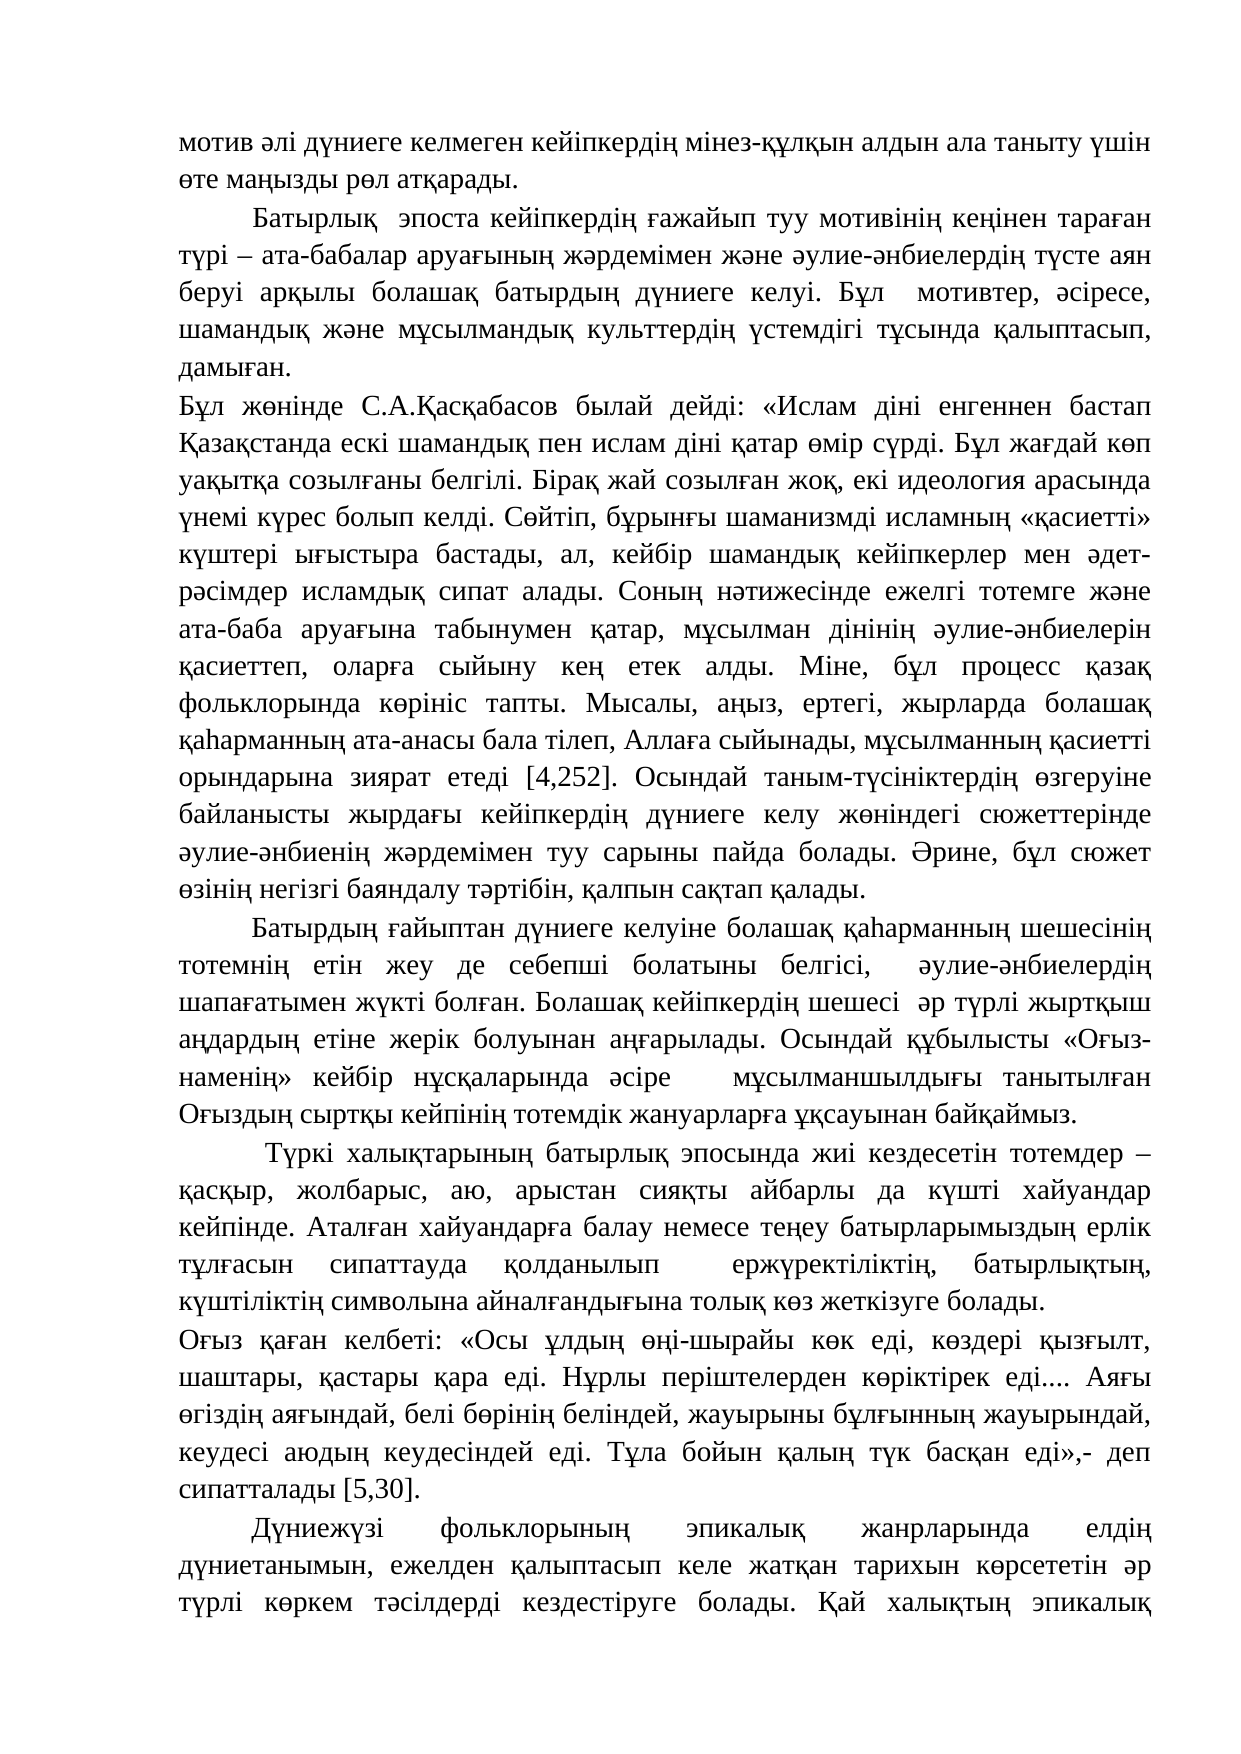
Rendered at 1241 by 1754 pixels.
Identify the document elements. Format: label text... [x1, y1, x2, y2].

text Түркі халықтарының батырлық эпосында жиі кездесетін тотемдер – қасқыр, жолбарыс, аю, арыстан сияқты айбарлы да күшті хайуандар кейпінде. Аталған хайуандарға балау немесе теңеу батырларымыздың ерлік тұлғасын сипаттауда қолданылып ержүректіліктің, батырлықтың, күштіліктің символына айналғандығына толық көз жеткізуге болады. [178, 1135, 1152, 1317]
text Бұл жөнінде С.А.Қасқабасов былай дейді: «Ислам діні енгеннен бастап Қазақстанда ескі шамандық пен ислам діні қатар өмір сүрді. Бұл жағдай көп уақытқа созылғаны белгілі. Бірақ жай созылған жоқ, екі идеология арасында үнемі күрес болып келді. Сөйтіп, бұрынғы шаманизмді исламның «қасиетті» күштері ығыстыра бастады, ал, кейбір шамандық кейіпкерлер мен әдет-рәсімдер исламдық сипат алады. Соның нәтижесінде ежелгі тотемге және ата-баба аруағына табынумен қатар, мұсылман дінінің әулие-әнбиелерін қасиеттеп, оларға сыйыну кең етек алды. Міне, бұл процесс қазақ фольклорында көрініс тапты. Мысалы, аңыз, ертегі, жырларда болашақ қаһарманның ата-анасы бала тілеп, Аллаға сыйынады, мұсылманның қасиетті орындарына зиярат етеді [4,252]. Осындай таным-түсініктердің өзгеруіне байланысты жырдағы кейіпкердің дүниеге келу жөніндегі сюжеттерінде әулие-әнбиенің жәрдемімен туу сарыны пайда болады. Әрине, бұл сюжет өзінің негізгі баяндалу тәртібін, қалпын сақтап қалады. [177, 388, 1152, 904]
text Батырлық эпоста кейіпкердің ғажайып туу мотивінің кеңінен тараған түрі – ата-бабалар аруағының жәрдемімен және әулие-әнбиелердің түсте аян беруі арқылы болашақ батырдың дүниеге келуі. Бұл мотивтер, әсіресе, шамандық және мұсылмандық культтердің үстемдігі тұсында қалыптасып, дамыған. [178, 200, 1152, 382]
text Батырдың ғайыптан дүниеге келуіне болашақ қаһарманның шешесінің тотемнің етін жеу де себепші болатыны белгісі, әулие-әнбиелердің шапағатымен жүкті болған. Болашақ кейіпкердің шешесі әр түрлі жыртқыш аңдардың етіне жерік болуынан аңғарылады. Осындай құбылысты «Оғыз-наменің» кейбір нұсқаларында әсіре мұсылманшылдығы танытылған Оғыздың сыртқы кейпінің тотемдік жануарларға ұқсауынан байқаймыз. [177, 910, 1152, 1129]
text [177, 124, 1152, 195]
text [177, 1510, 1152, 1618]
text Оғыз қаған келбеті: «Осы ұлдың өңі-шырайы көк еді, көздері қызғылт, шаштары, қастары қара еді. Нұрлы періштелерден көріктірек еді.... Аяғы өгіздің аяғындай, белі бөрінің беліндей, жауырыны бұлғынның жауырындай, кеудесі аюдың кеудесіндей еді. Тұла бойын қалың түк басқан еді»,- деп сипатталады [5,30]. [177, 1322, 1152, 1504]
